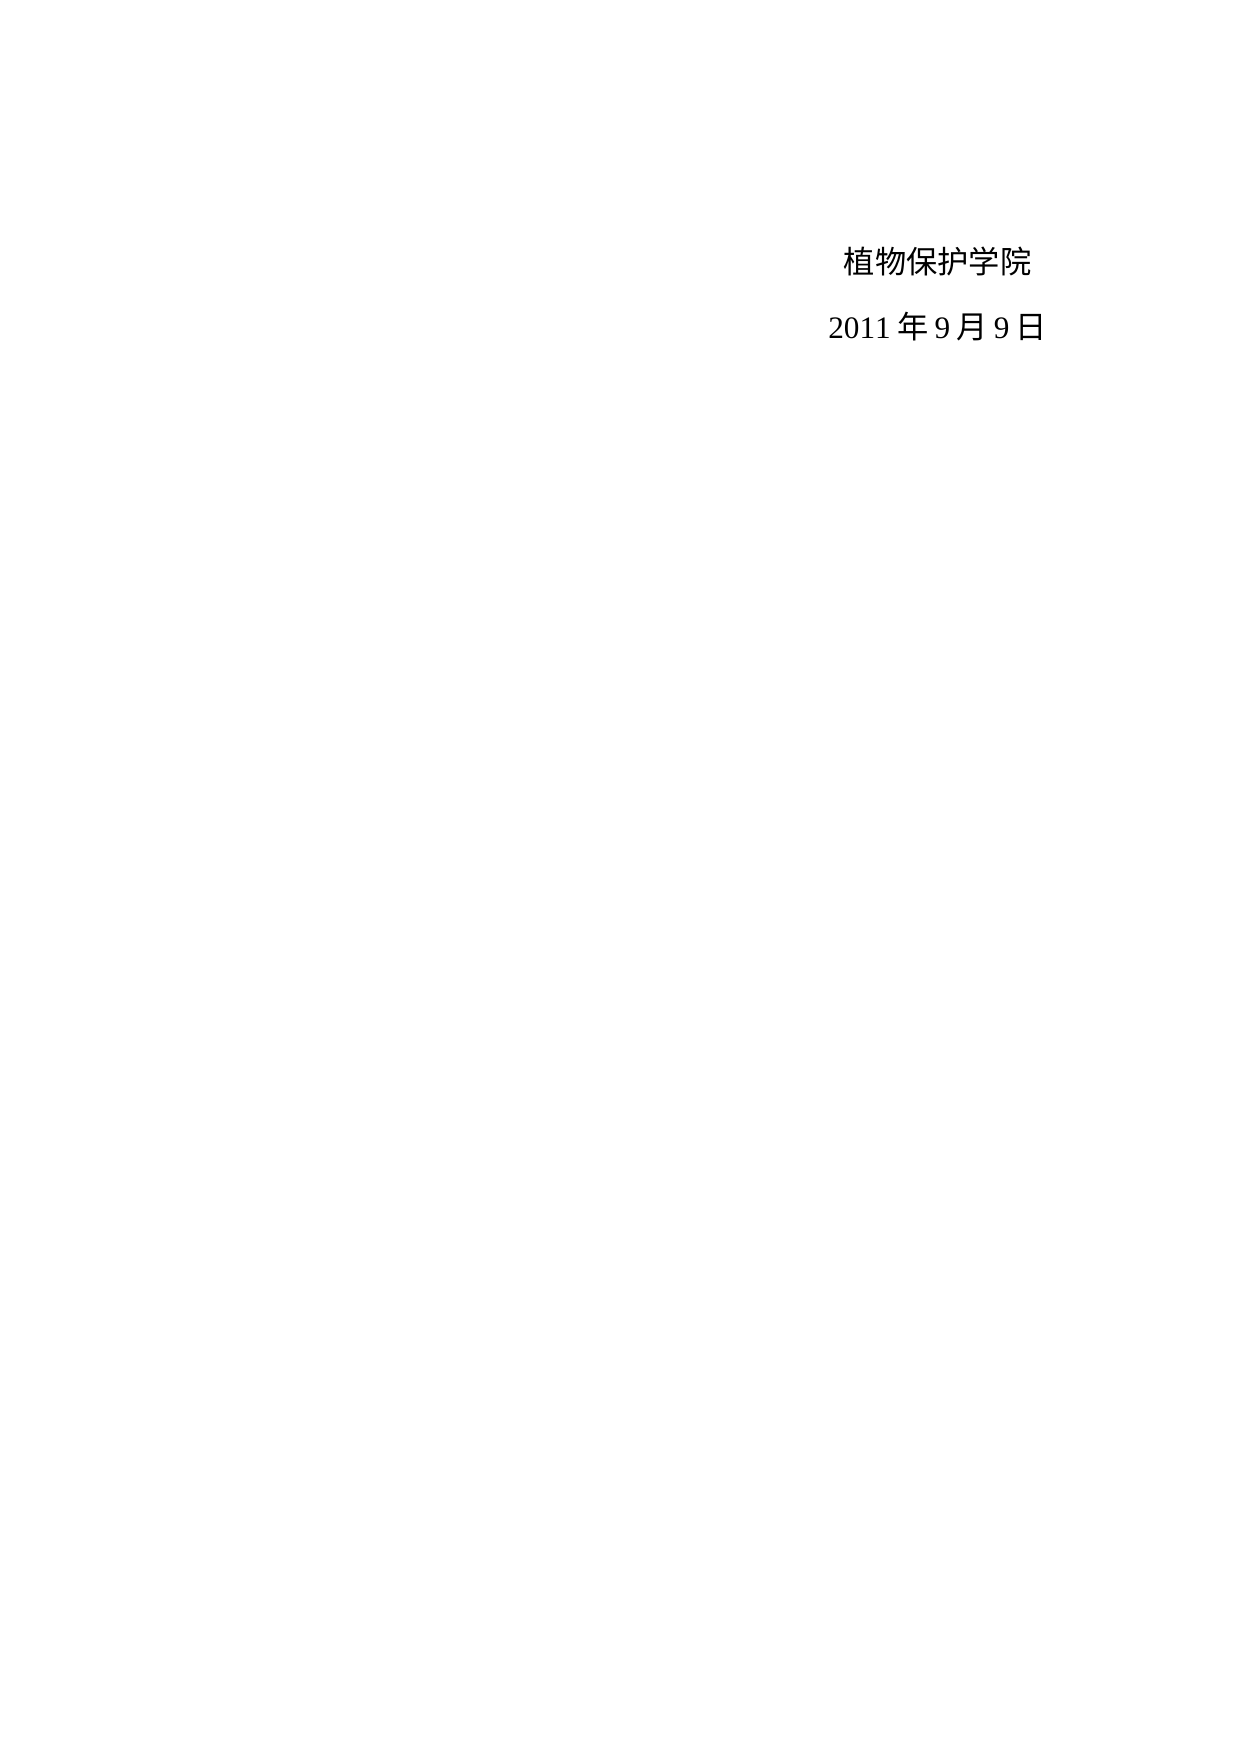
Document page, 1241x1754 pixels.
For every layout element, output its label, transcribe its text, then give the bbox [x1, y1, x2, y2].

text 植物保护学院 [187, 227, 1053, 292]
text 2011年9月9日 [187, 292, 1053, 357]
